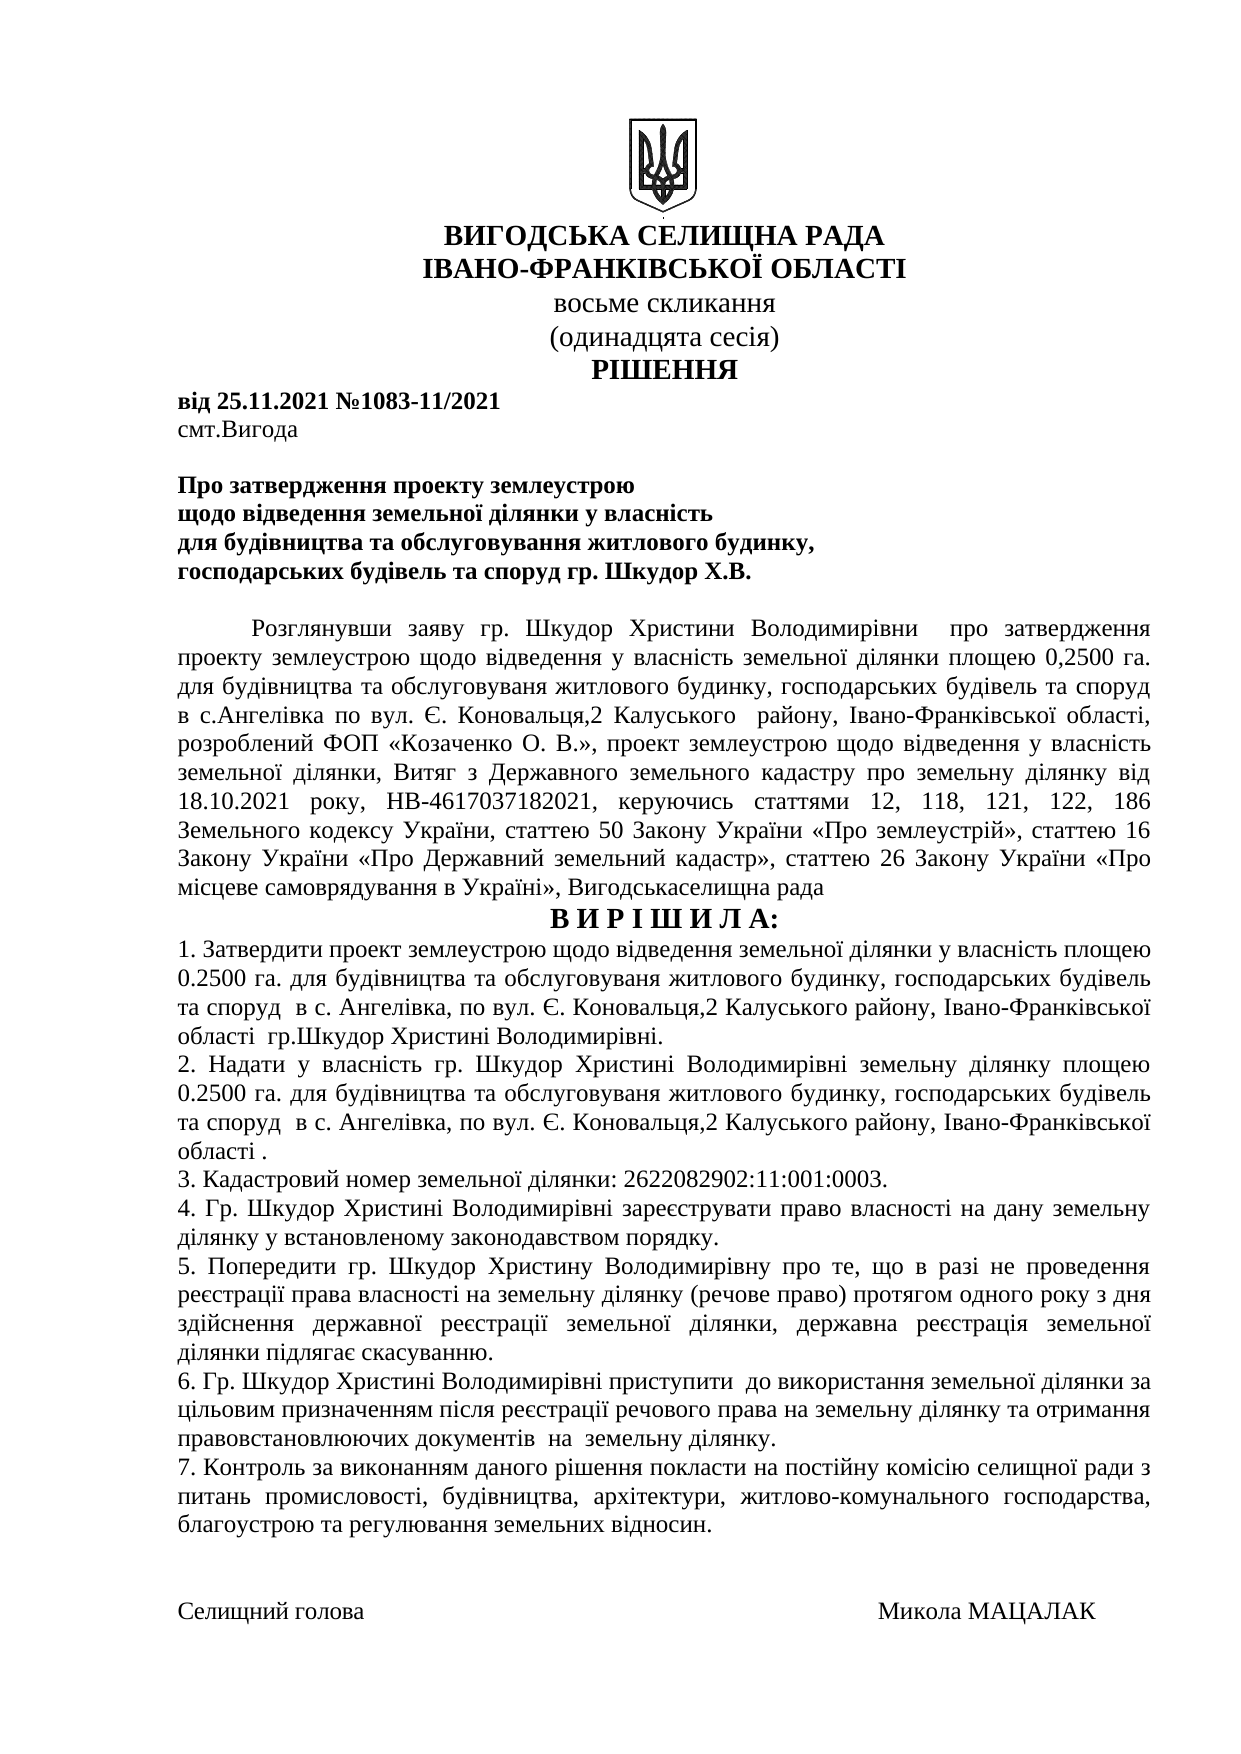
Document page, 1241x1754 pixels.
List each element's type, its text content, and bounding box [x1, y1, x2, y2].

text для будівництва та обслуговування житлового будинку, [177, 527, 1152, 556]
text В И Р І Ш И Л А: [177, 901, 1152, 934]
text Про затвердження проекту землеустрою [177, 470, 1152, 498]
text Селищний голова Микола МАЦАЛАК [177, 1596, 1152, 1624]
text ВИГОДСЬКА СЕЛИЩНА РАДА [177, 218, 1152, 252]
text РІШЕННЯ [177, 352, 1152, 386]
text 5. Попередити гр. Шкудор Христину Володимирівну про те, що в разі не проведення реєстрації права власності на земельну ділянку (речове право) протягом одного року з дня здійснення державної реєстрації земельної ділянки, державна реєстрація земельної ділянки підлягає скасуванню. [177, 1251, 1152, 1366]
text 2. Надати у власність гр. Шкудор Христині Володимирівні земельну ділянку площею 0.2500 га. для будівництва та обслуговуваня житлового будинку, господарських будівель та споруд в с. Ангелівка, по вул. Є. Коновальця,2 Калуського району, Івано-Франківської області . [177, 1049, 1152, 1164]
text 4. Гр. Шкудор Христині Володимирівні зареєструвати право власності на дану земельну ділянку у встановленому законодавством порядку. [177, 1193, 1152, 1251]
text восьме скликання [177, 285, 1152, 319]
text 6. Гр. Шкудор Христині Володимирівні приступити до використання земельної ділянки за цільовим призначенням після реєстрації речового права на земельну ділянку та отримання правовстановлюючих документів на земельну ділянку. [177, 1366, 1152, 1452]
text 7. Контроль за виконанням даного рішення покласти на постійну комісію селищної ради з питань промисловості, будівництва, архітектури, житлово-комунального господарства, благоустрою та регулювання земельних відносин. [177, 1452, 1152, 1538]
text Розглянувши заяву гр. Шкудор Христини Володимирівни про затвердження проекту землеустрою щодо відведення у власність земельної ділянки площею 0,2500 га. для будівництва та обслуговуваня житлового будинку, господарських будівель та споруд в с.Ангелівка по вул. Є. Коновальця,2 Калуського району, Івано-Франківської області, розроблений ФОП «Козаченко О. В.», проект землеустрою щодо відведення у власність земельної ділянки, Витяг з Державного земельного кадастру про земельну ділянку від 18.10.2021 року, НВ-4617037182021, керуючись статтями 12, 118, 121, 122, 186 Земельного кодексу України, статтею 50 Закону України «Про землеустрій», статтею 16 Закону України «Про Державний земельний кадастр», статтею 26 Закону України «Про місцеве самоврядування в Україні», Вигодськаселищна рада [177, 613, 1152, 901]
text (одинадцята сесія) [177, 319, 1152, 352]
text господарських будівель та споруд гр. Шкудор Х.В. [177, 556, 1152, 585]
text ІВАНО-ФРАНКІВСЬКОЇ ОБЛАСТІ [177, 252, 1152, 285]
text щодо відведення земельної ділянки у власність [177, 498, 1152, 527]
text 1. Затвердити проект землеустрою щодо відведення земельної ділянки у власність площею 0.2500 га. для будівництва та обслуговуваня житлового будинку, господарських будівель та споруд в с. Ангелівка, по вул. Є. Коновальця,2 Калуського району, Івано-Франківської області гр.Шкудор Христині Володимирівні. [177, 934, 1152, 1049]
text смт.Вигода [177, 414, 1152, 443]
text від 25.11.2021 №1083-11/2021 [177, 386, 1152, 414]
text 3. Кадастровий номер земельної ділянки: 2622082902:11:001:0003. [177, 1164, 1152, 1193]
